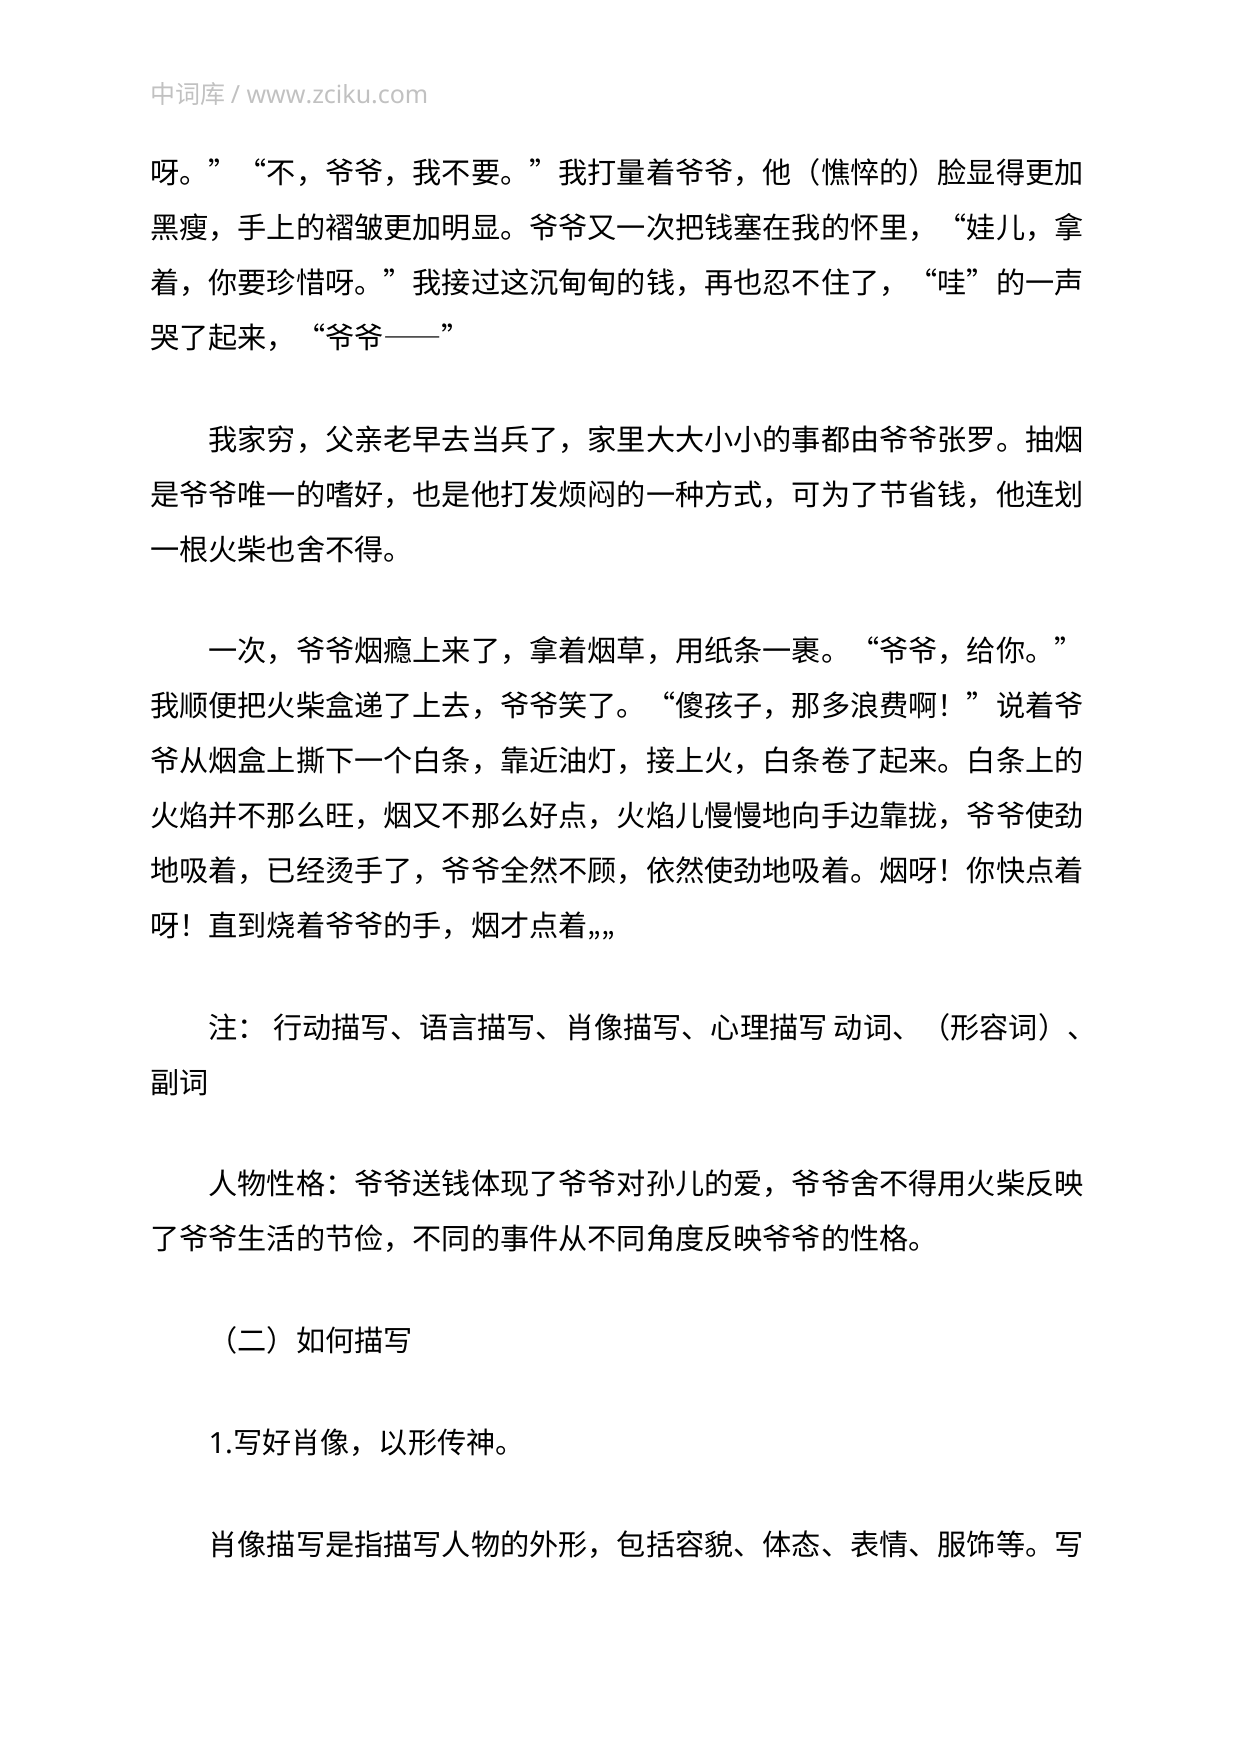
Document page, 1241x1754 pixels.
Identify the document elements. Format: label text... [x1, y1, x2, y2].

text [150, 1521, 1090, 1564]
text 注： 行动描写、语言描写、肖像描写、心理描写 动词、（形容词）、副词 [150, 1004, 1090, 1101]
text （二）如何描写 [150, 1318, 1090, 1360]
text 1.写好肖像，以形传神。 [150, 1419, 1090, 1462]
text 人物性格：爷爷送钱体现了爷爷对孙儿的爱，爷爷舍不得用火柴反映了爷爷生活的节俭，不同的事件从不同角度反映爷爷的性格。 [150, 1161, 1090, 1258]
text 我家穷，父亲老早去当兵了，家里大大小小的事都由爷爷张罗。抽烟是爷爷唯一的嗜好，也是他打发烦闷的一种方式，可为了节省钱，他连划一根火柴也舍不得。 [150, 416, 1090, 568]
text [150, 150, 1090, 357]
text 一次，爷爷烟瘾上来了，拿着烟草，用纸条一裹。“爷爷，给你。”我顺便把火柴盒递了上去，爷爷笑了。“傻孩子，那多浪费啊！”说着爷爷从烟盒上撕下一个白条，靠近油灯，接上火，白条卷了起来。白条上的火焰并不那么旺，烟又不那么好点，火焰儿慢慢地向手边靠拢，爷爷使劲地吸着，已经烫手了，爷爷全然不顾，依然使劲地吸着。烟呀！你快点着呀！直到烧着爷爷的手，烟才点着„„ [150, 628, 1090, 945]
